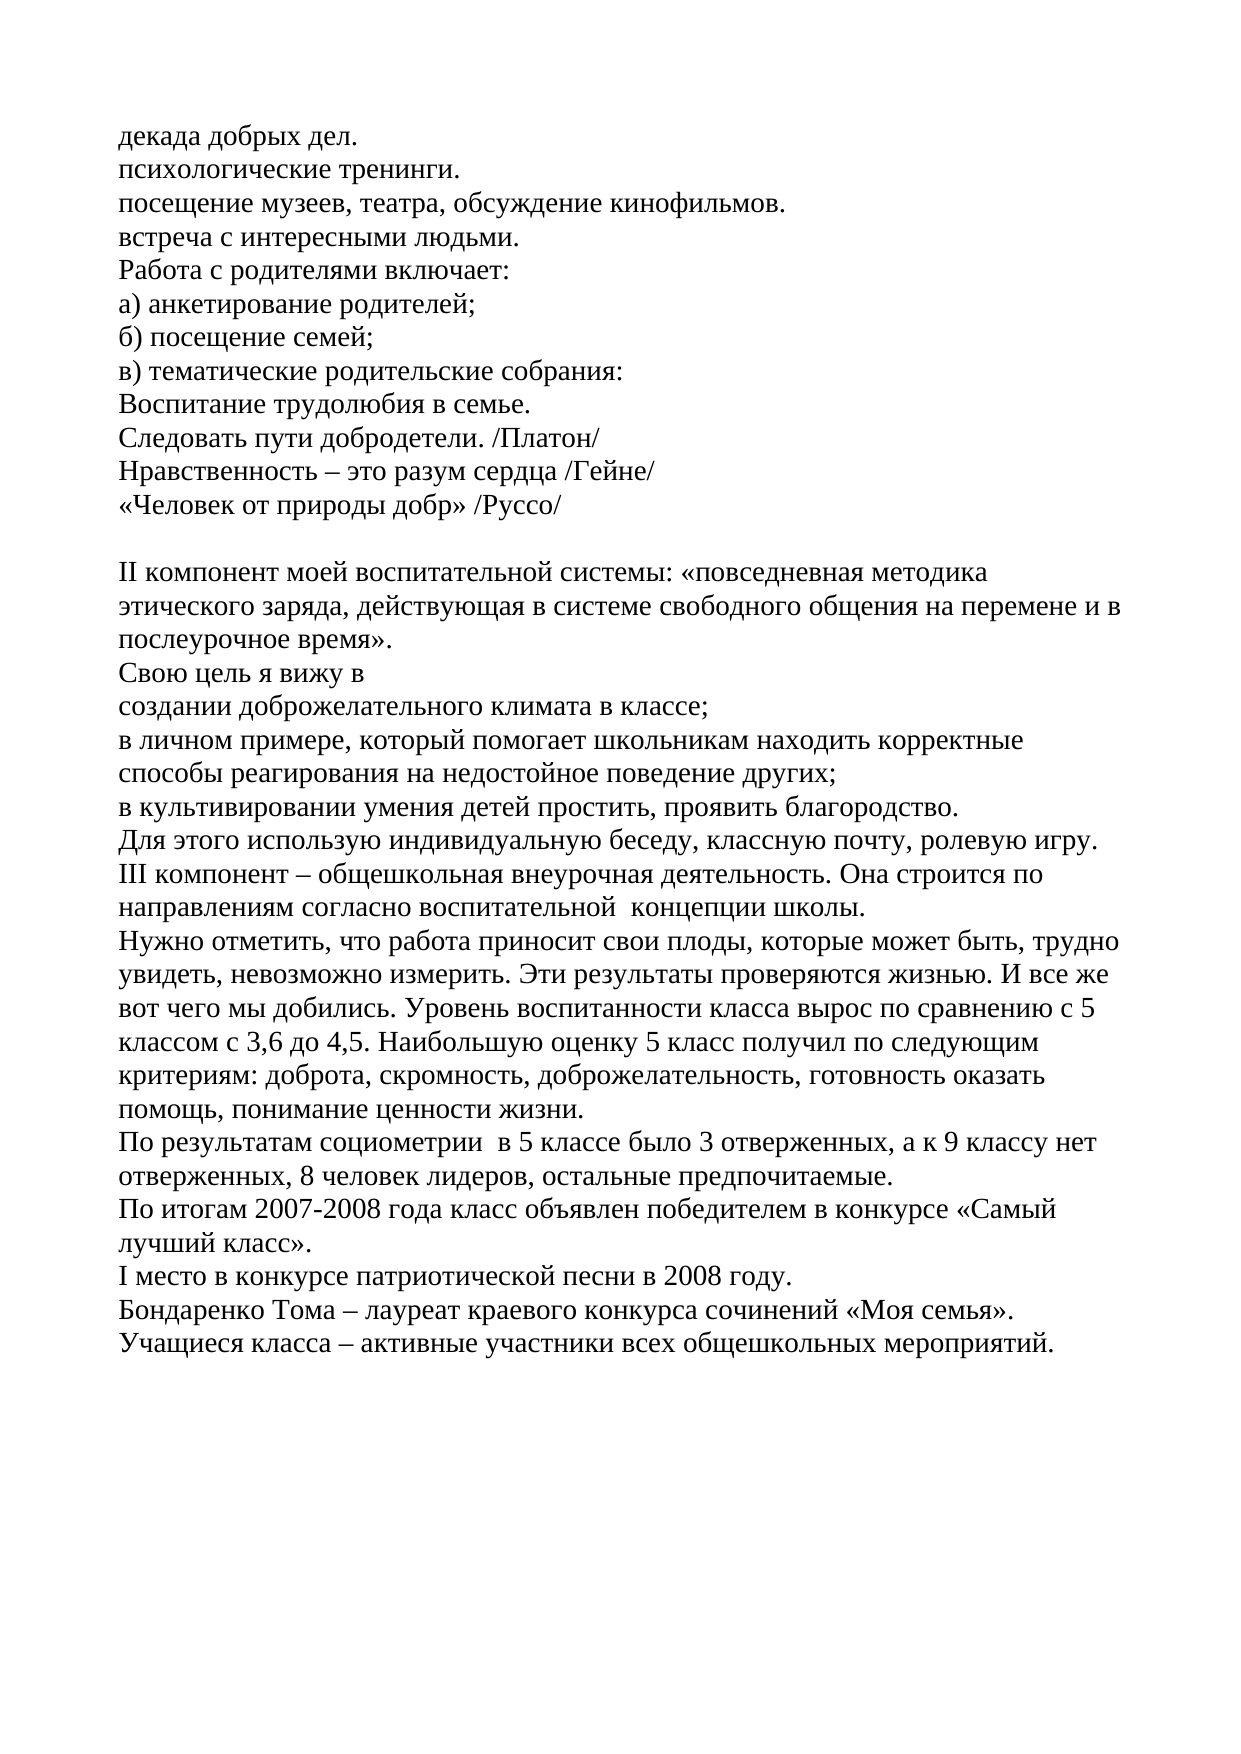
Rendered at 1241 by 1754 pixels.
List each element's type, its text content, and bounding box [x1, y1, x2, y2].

text создании доброжелательного климата в классе; [118, 688, 1122, 722]
text Для этого использую индивидуальную беседу, классную почту, ролевую игру. [118, 822, 1122, 856]
text Следовать пути добродетели. /Платон/ [118, 420, 1122, 453]
text II компонент моей воспитательной системы: «повседневная методика этического заряда, действующая в системе свободного общения на перемене и в послеурочное время». [118, 554, 1122, 655]
text в личном примере, который помогает школьникам находить корректные способы реагирования на недостойное поведение других; [118, 722, 1122, 789]
text I место в конкурсе патриотической песни в 2008 году. [118, 1258, 1122, 1292]
text Работа с родителями включает: [118, 252, 1122, 286]
text Нравственность – это разум сердца /Гейне/ [118, 453, 1122, 487]
text а) анкетирование родителей; [118, 286, 1122, 319]
text Воспитание трудолюбия в семье. [118, 386, 1122, 420]
text Свою цель я вижу в [118, 655, 1122, 688]
text в культивировании умения детей простить, проявить благородство. [118, 789, 1122, 822]
text в) тематические родительские собрания: [118, 353, 1122, 386]
text Учащиеся класса – активные участники всех общешкольных мероприятий. [118, 1326, 1122, 1359]
text декада добрых дел. [118, 118, 1122, 152]
text «Человек от природы добр» /Руссо/ [118, 487, 1122, 521]
text встреча с интересными людьми. [118, 219, 1122, 252]
text б) посещение семей; [118, 319, 1122, 353]
text По итогам 2007-2008 года класс объявлен победителем в конкурсе «Самый лучший класс». [118, 1191, 1122, 1258]
text посещение музеев, театра, обсуждение кинофильмов. [118, 185, 1122, 219]
text По результатам социометрии в 5 классе было 3 отверженных, а к 9 классу нет отверженных, 8 человек лидеров, остальные предпочитаемые. [118, 1124, 1122, 1191]
text Нужно отметить, что работа приносит свои плоды, которые может быть, трудно увидеть, невозможно измерить. Эти результаты проверяются жизнью. И все же вот чего мы добились. Уровень воспитанности класса вырос по сравнению с 5 классом с 3,6 до 4,5. Наибольшую оценку 5 класс получил по следующим критериям: доброта, скромность, доброжелательность, готовность оказать помощь, понимание ценности жизни. [118, 923, 1122, 1124]
text Бондаренко Тома – лауреат краевого конкурса сочинений «Моя семья». [118, 1292, 1122, 1326]
text психологические тренинги. [118, 152, 1122, 185]
text III компонент – общешкольная внеурочная деятельность. Она строится по направлениям согласно воспитательной концепции школы. [118, 856, 1122, 923]
